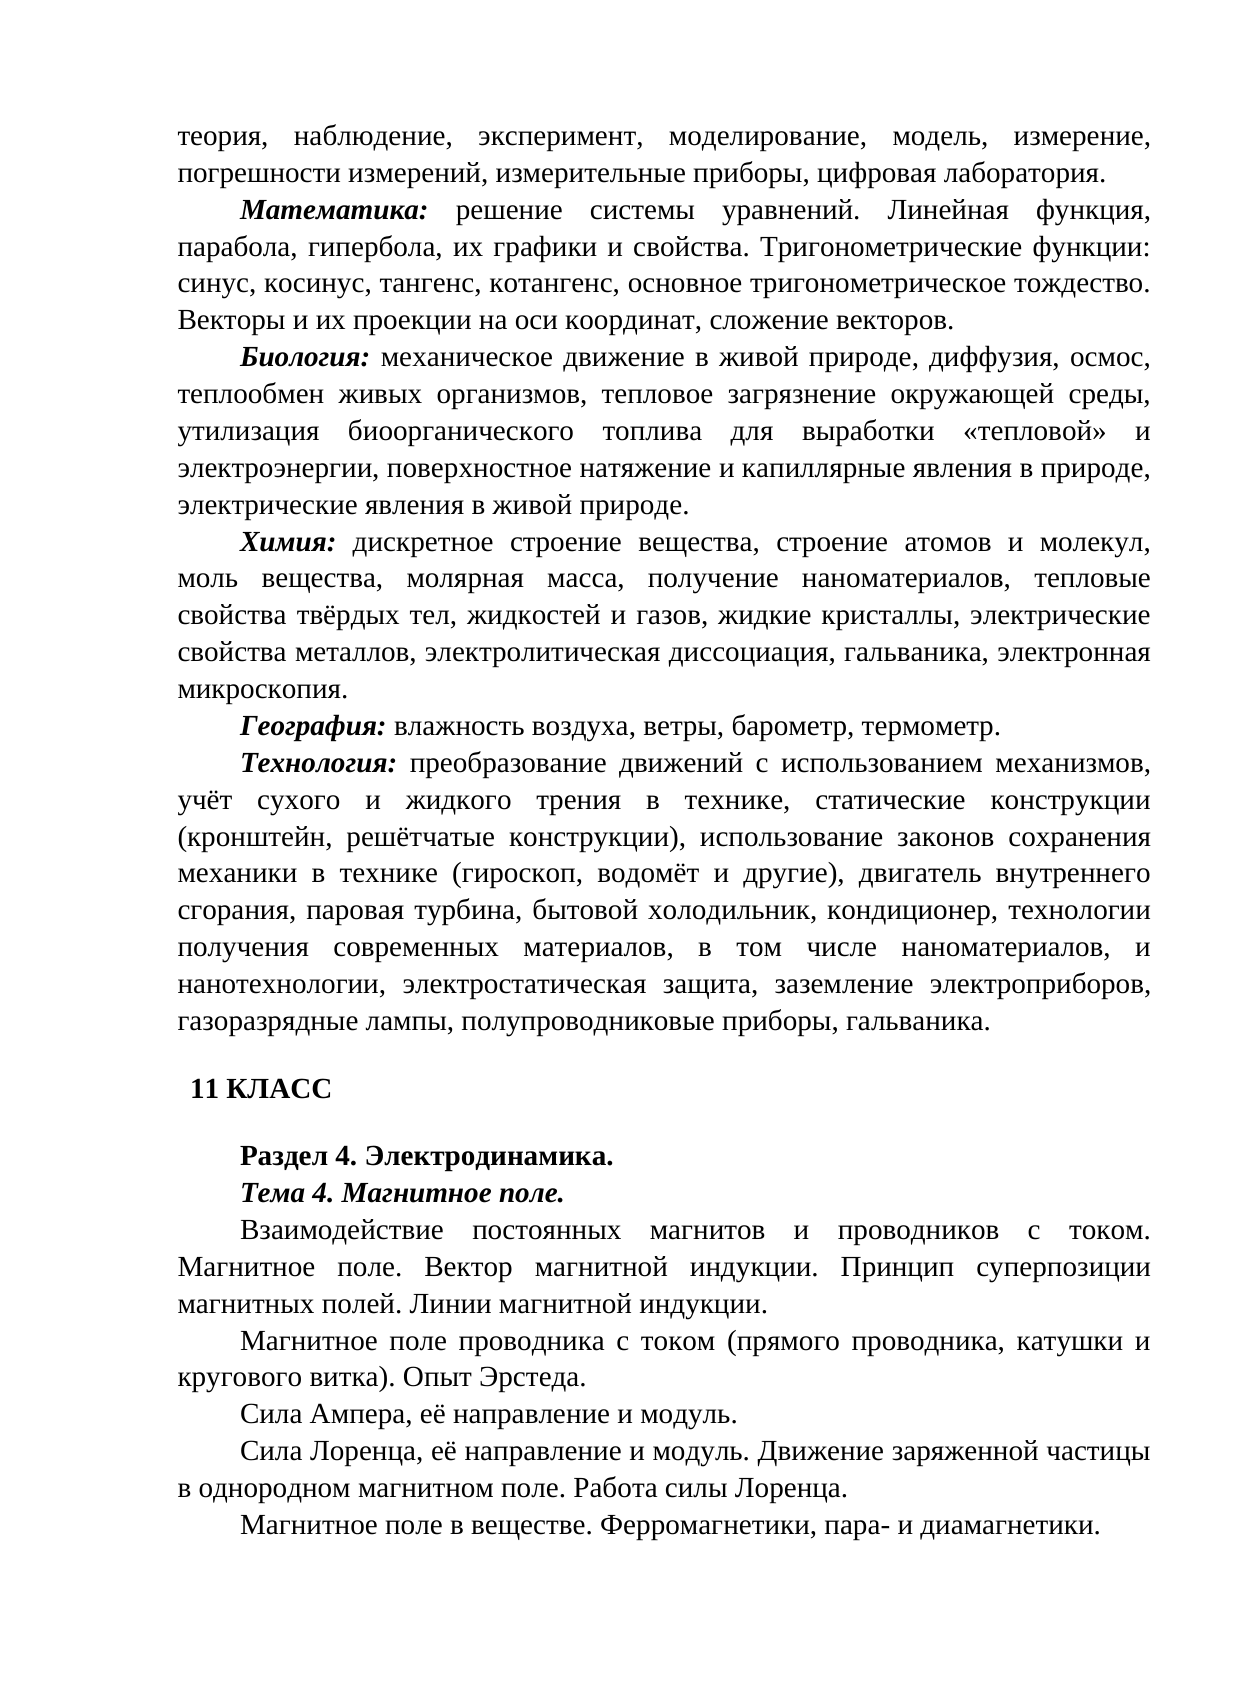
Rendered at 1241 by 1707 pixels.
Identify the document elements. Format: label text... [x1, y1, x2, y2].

text Магнитное поле в веществе. Ферромагнетики, пара- и диамагнетики. [177, 1507, 1152, 1541]
text Биология: механическое движение в живой природе, диффузия, осмос, теплообмен живых организмов, тепловое загрязнение окружающей среды, утилизация биоорганического топлива для выработки «тепловой» и электроэнергии, поверхностное натяжение и капиллярные явления в природе, электрические явления в живой природе. [177, 339, 1152, 520]
text Сила Лоренца, её направление и модуль. Движение заряженной частицы в однородном магнитном поле. Работа силы Лоренца. [177, 1433, 1152, 1504]
text Математика: решение системы уравнений. Линейная функция, парабола, гипербола, их графики и свойства. Тригонометрические функции: синус, косинус, тангенс, котангенс, основное тригонометрическое тождество. Векторы и их проекции на оси координат, сложение векторов. [177, 192, 1152, 336]
text Раздел 4. Электродинамика. [177, 1138, 1152, 1172]
text Сила Ампера, её направление и модуль. [177, 1396, 1152, 1430]
text Химия: дискретное строение вещества, строение атомов и молекул, моль вещества, молярная масса, получение наноматериалов, тепловые свойства твёрдых тел, жидкостей и газов, жидкие кристаллы, электрические свойства металлов, электролитическая диссоциация, гальваника, электронная микроскопия. [177, 524, 1152, 705]
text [177, 118, 1152, 188]
text Взаимодействие постоянных магнитов и проводников с током. Магнитное поле. Вектор магнитной индукции. Принцип суперпозиции магнитных полей. Линии магнитной индукции. [177, 1212, 1152, 1319]
text Магнитное поле проводника с током (прямого проводника, катушки и кругового витка). Опыт Эрстеда. [177, 1323, 1152, 1393]
text География: влажность воздуха, ветры, барометр, термометр. [177, 708, 1152, 742]
text Тема 4. Магнитное поле. [177, 1175, 1152, 1209]
text 11 КЛАСС [190, 1071, 1152, 1104]
text Технология: преобразование движений с использованием механизмов, учёт сухого и жидкого трения в технике, статические конструкции (кронштейн, решётчатые конструкции), использование законов сохранения механики в технике (гироскоп, водомёт и другие), двигатель внутреннего сгорания, паровая турбина, бытовой холодильник, кондиционер, технологии получения современных материалов, в том числе наноматериалов, и нанотехнологии, электростатическая защита, заземление электроприборов, газоразрядные лампы, полупроводниковые приборы, гальваника. [177, 745, 1152, 1037]
